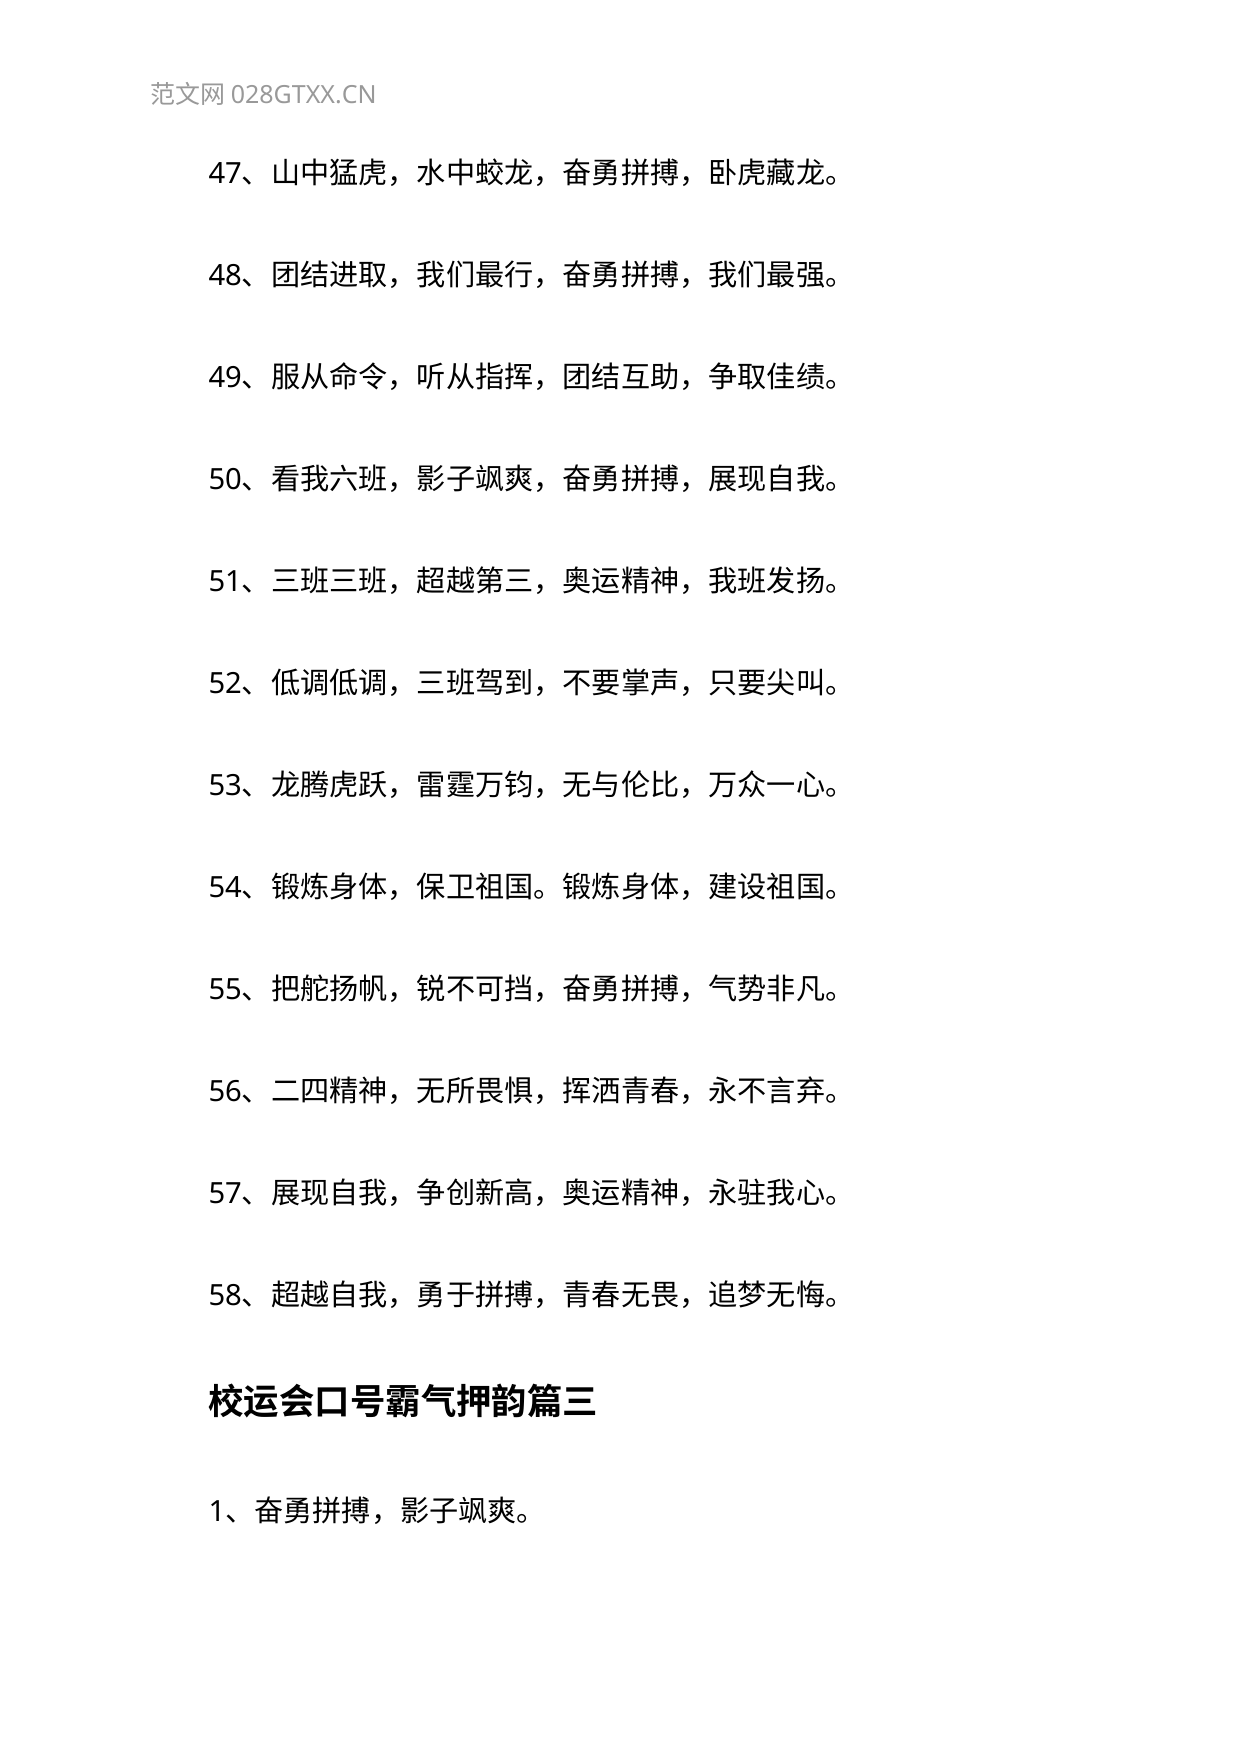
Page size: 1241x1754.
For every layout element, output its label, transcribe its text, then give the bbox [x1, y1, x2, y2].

text 57、展现自我，争创新高，奥运精神，永驻我心。 [150, 1170, 1090, 1212]
text 47、山中猛虎，水中蛟龙，奋勇拼搏，卧虎藏龙。 [150, 150, 1090, 192]
text 52、低调低调，三班驾到，不要掌声，只要尖叫。 [150, 660, 1090, 702]
text 54、锻炼身体，保卫祖国。锻炼身体，建设祖国。 [150, 864, 1090, 906]
text 56、二四精神，无所畏惧，挥洒青春，永不言弃。 [150, 1068, 1090, 1110]
text 55、把舵扬帆，锐不可挡，奋勇拼搏，气势非凡。 [150, 966, 1090, 1008]
text 50、看我六班，影子飒爽，奋勇拼搏，展现自我。 [150, 456, 1090, 498]
text 49、服从命令，听从指挥，团结互助，争取佳绩。 [150, 354, 1090, 396]
text 53、龙腾虎跃，雷霆万钧，无与伦比，万众一心。 [150, 762, 1090, 804]
text 校运会口号霸气押韵篇三 [150, 1374, 1090, 1425]
text 51、三班三班，超越第三，奥运精神，我班发扬。 [150, 558, 1090, 600]
text 58、超越自我，勇于拼搏，青春无畏，追梦无悔。 [150, 1272, 1090, 1314]
text 48、团结进取，我们最行，奋勇拼搏，我们最强。 [150, 252, 1090, 294]
text 1、奋勇拼搏，影子飒爽。 [150, 1487, 1090, 1529]
